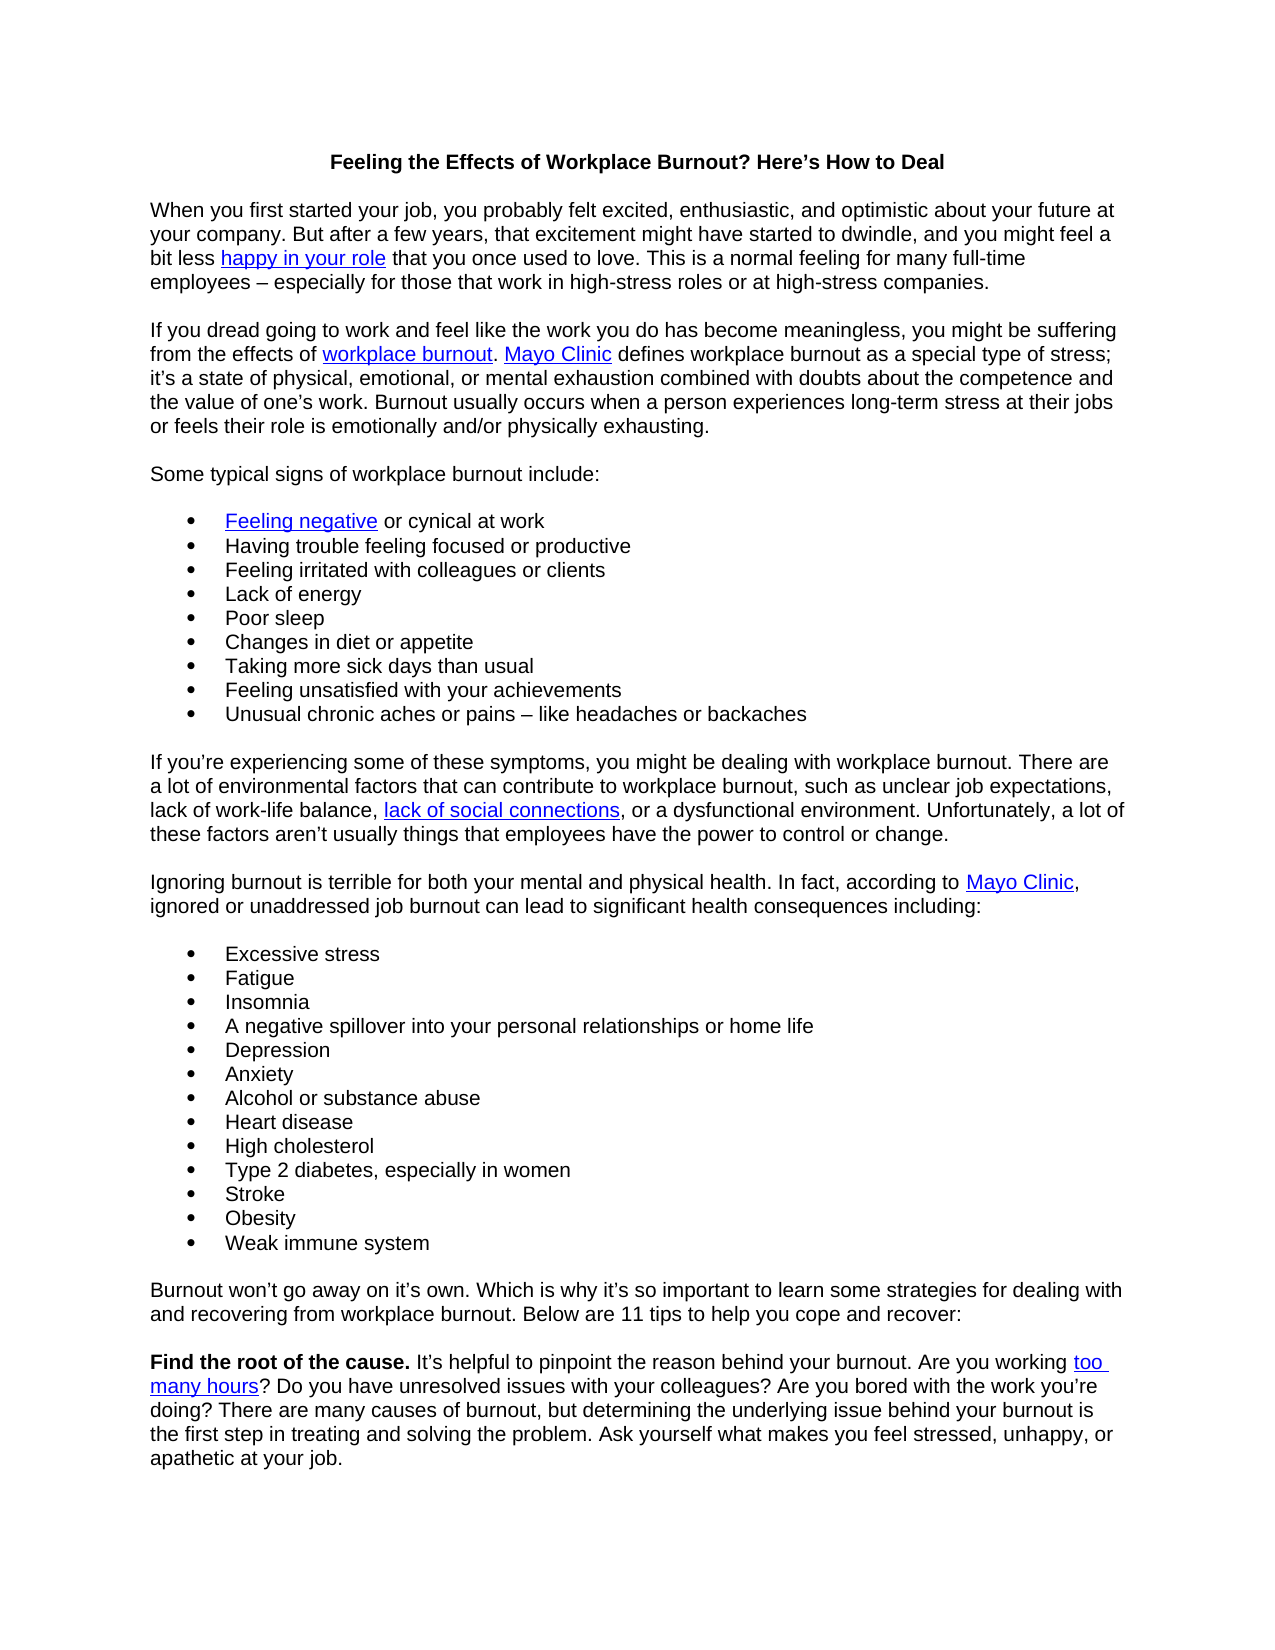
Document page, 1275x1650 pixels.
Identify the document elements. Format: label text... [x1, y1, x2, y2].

text Ignoring burnout is terrible for both your mental and physical health. In fact, according to Mayo Clinic, ignored or unaddressed job burnout can lead to significant health consequences including: [150, 870, 1125, 918]
list Poor sleep [187, 606, 1125, 630]
list Feeling irritated with colleagues or clients [187, 557, 1125, 582]
text Burnout won’t go away on it’s own. Which is why it’s so important to learn some strategies for dealing with and recovering from workplace burnout. Below are 11 tips to help you cope and recover: [150, 1278, 1125, 1326]
list Alcohol or substance abuse [187, 1086, 1125, 1110]
list Weak immune system [187, 1230, 1125, 1254]
text If you dread going to work and feel like the work you do has become meaningless, you might be suffering from the effects of workplace burnout. Mayo Clinic defines workplace burnout as a special type of stress; it’s a state of physical, emotional, or mental exhaustion combined with doubts about the competence and the value of one’s work. Burnout usually occurs when a person experiences long-term stress at their jobs or feels their role is emotionally and/or physically exhausting. [150, 318, 1125, 437]
text Some typical signs of workplace burnout include: [150, 461, 1125, 485]
list Anxiety [187, 1062, 1125, 1086]
list Feeling unsatisfied with your achievements [187, 678, 1125, 702]
text When you first started your job, you probably felt excited, enthusiastic, and optimistic about your future at your company. But after a few years, that excitement might have started to dwindle, and you might feel a bit less happy in your role that you once used to love. This is a normal feeling for many full-time employees – especially for those that work in high-stress roles or at high-stress companies. [150, 198, 1125, 294]
list Unusual chronic aches or pains – like headaches or backaches [187, 702, 1125, 726]
list Feeling negative or cynical at work [187, 509, 1125, 533]
text Feeling the Effects of Workplace Burnout? Here’s How to Deal [150, 150, 1125, 174]
text Find the root of the cause. It’s helpful to pinpoint the reason behind your burnout. Are you working too many hours? Do you have unresolved issues with your colleagues? Are you bored with the work you’re doing? There are many causes of burnout, but determining the underlying issue behind your burnout is the first step in treating and solving the problem. Ask yourself what makes you feel stressed, unhappy, or apathetic at your job. [150, 1350, 1125, 1470]
text If you’re experiencing some of these symptoms, you might be dealing with workplace burnout. There are a lot of environmental factors that can contribute to workplace burnout, such as unclear job expectations, lack of work-life balance, lack of social connections, or a dysfunctional environment. Unfortunately, a lot of these factors aren’t usually things that employees have the power to control or change. [150, 750, 1125, 846]
list Excessive stress [187, 942, 1125, 966]
list Depression [187, 1038, 1125, 1062]
list Lack of energy [187, 582, 1125, 606]
list Fatigue [187, 966, 1125, 990]
list Type 2 diabetes, especially in women [187, 1158, 1125, 1182]
list Insomnia [187, 990, 1125, 1014]
list Taking more sick days than usual [187, 654, 1125, 678]
list Having trouble feeling focused or productive [187, 533, 1125, 557]
list Obesity [187, 1206, 1125, 1230]
list High cholesterol [187, 1134, 1125, 1158]
list Heart disease [187, 1110, 1125, 1134]
list Stroke [187, 1182, 1125, 1206]
list A negative spillover into your personal relationships or home life [187, 1014, 1125, 1038]
list Changes in diet or appetite [187, 630, 1125, 654]
